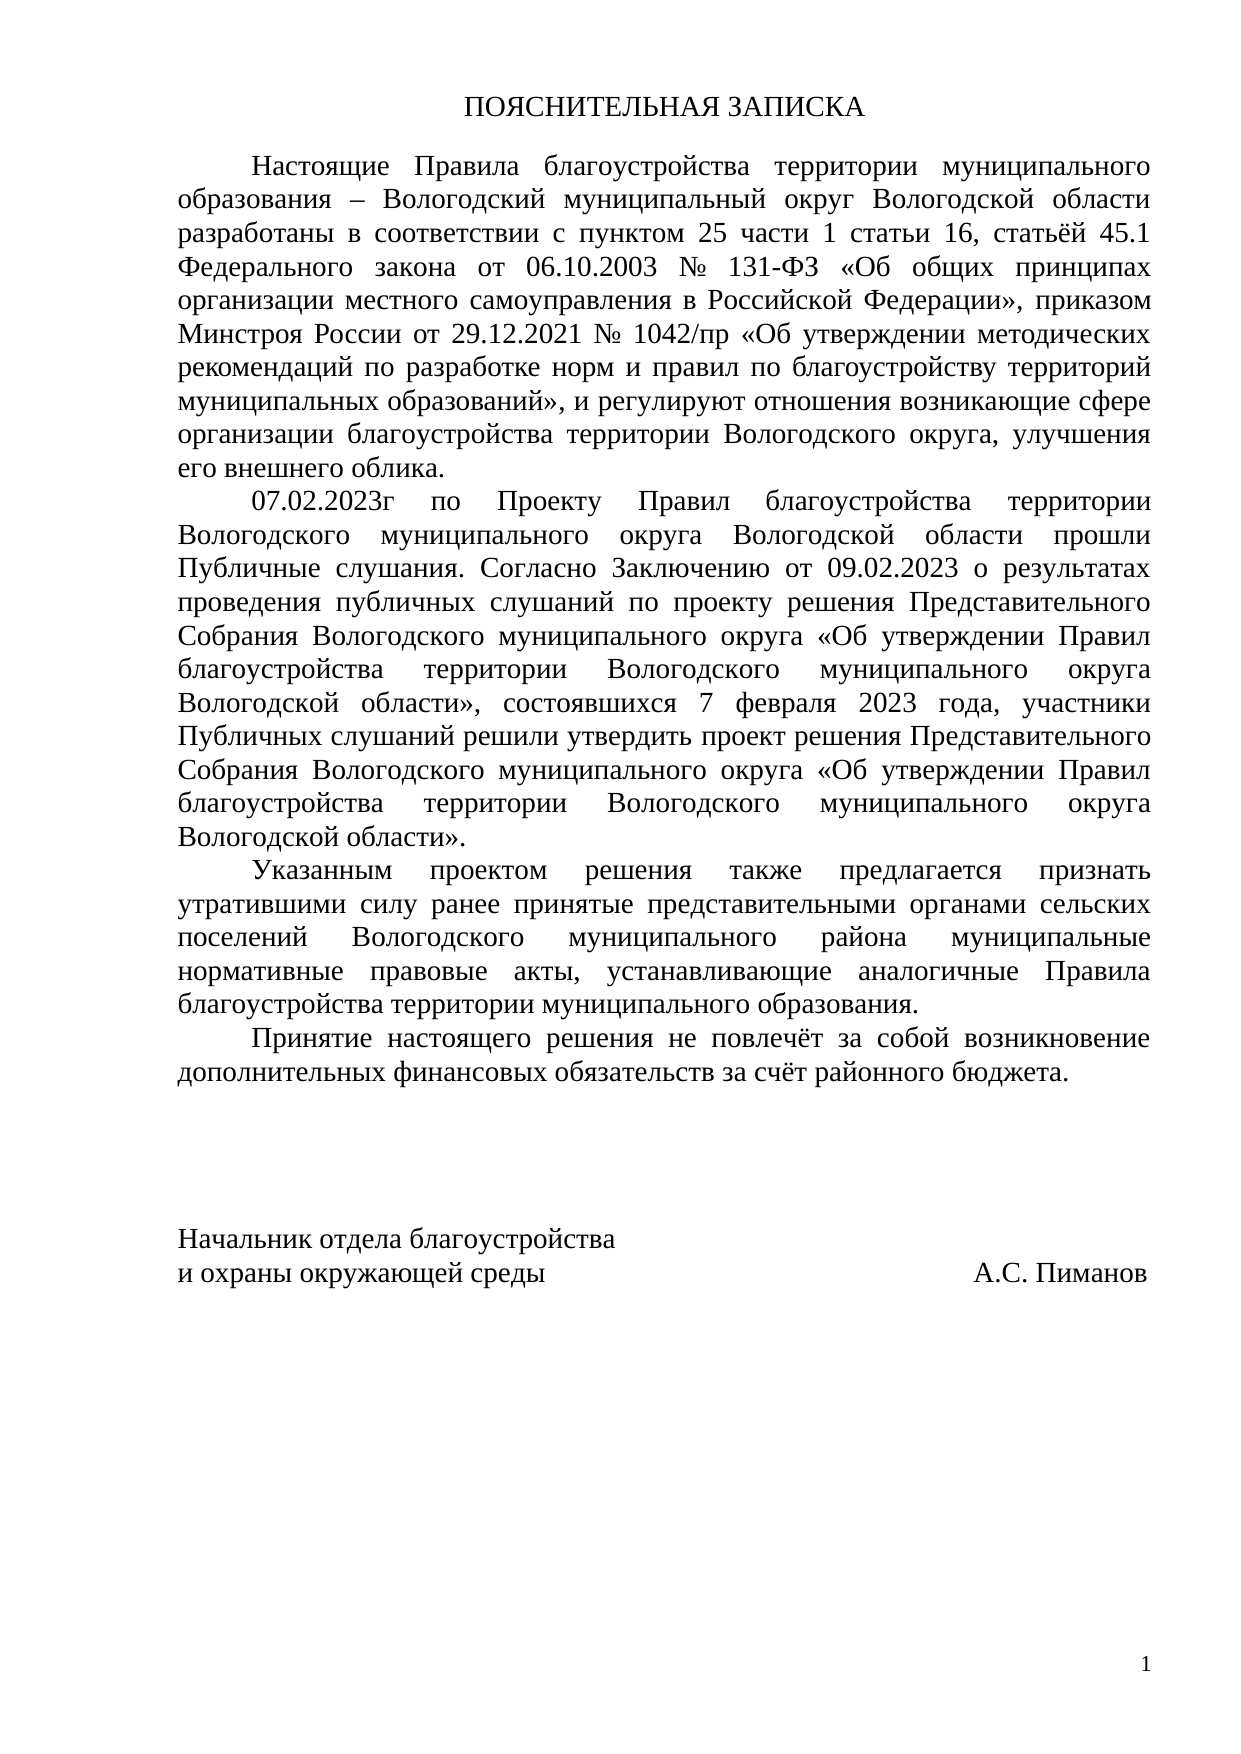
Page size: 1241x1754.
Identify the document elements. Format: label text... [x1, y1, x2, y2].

text Начальник отдела благоустройства [177, 1221, 1152, 1255]
text ПОЯСНИТЕЛЬНАЯ ЗАПИСКА [177, 89, 1152, 122]
text Настоящие Правила благоустройства территории муниципального образования – Вологодский муниципальный округ Вологодской области разработаны в соответствии с пунктом 25 части 1 статьи 16, статьёй 45.1 Федерального закона от 06.10.2003 № 131-ФЗ «Об общих принципах организации местного самоуправления в Российской Федерации», приказом Минстроя России от 29.12.2021 № 1042/пр «Об утверждении методических рекомендаций по разработке норм и правил по благоустройству территорий муниципальных образований», и регулируют отношения возникающие сфере организации благоустройства территории Вологодского округа, улучшения его внешнего облика. [177, 148, 1152, 483]
text Указанным проектом решения также предлагается признать утратившими силу ранее принятые представительными органами сельских поселений Вологодского муниципального района муниципальные нормативные правовые акты, устанавливающие аналогичные Правила благоустройства территории муниципального образования. [177, 852, 1152, 1020]
text и охраны окружающей среды А.С. Пиманов [177, 1255, 1152, 1288]
text Принятие настоящего решения не повлечёт за собой возникновение дополнительных финансовых обязательств за счёт районного бюджета. [177, 1020, 1152, 1087]
text 07.02.2023г по Проекту Правил благоустройства территории Вологодского муниципального округа Вологодской области прошли Публичные слушания. Согласно Заключению от 09.02.2023 о результатах проведения публичных слушаний по проекту решения Представительного Собрания Вологодского муниципального округа «Об утверждении Правил благоустройства территории Вологодского муниципального округа Вологодской области», состоявшихся 7 февраля 2023 года, участники Публичных слушаний решили утвердить проект решения Представительного Собрания Вологодского муниципального округа «Об утверждении Правил благоустройства территории Вологодского муниципального округа Вологодской области». [177, 483, 1152, 852]
